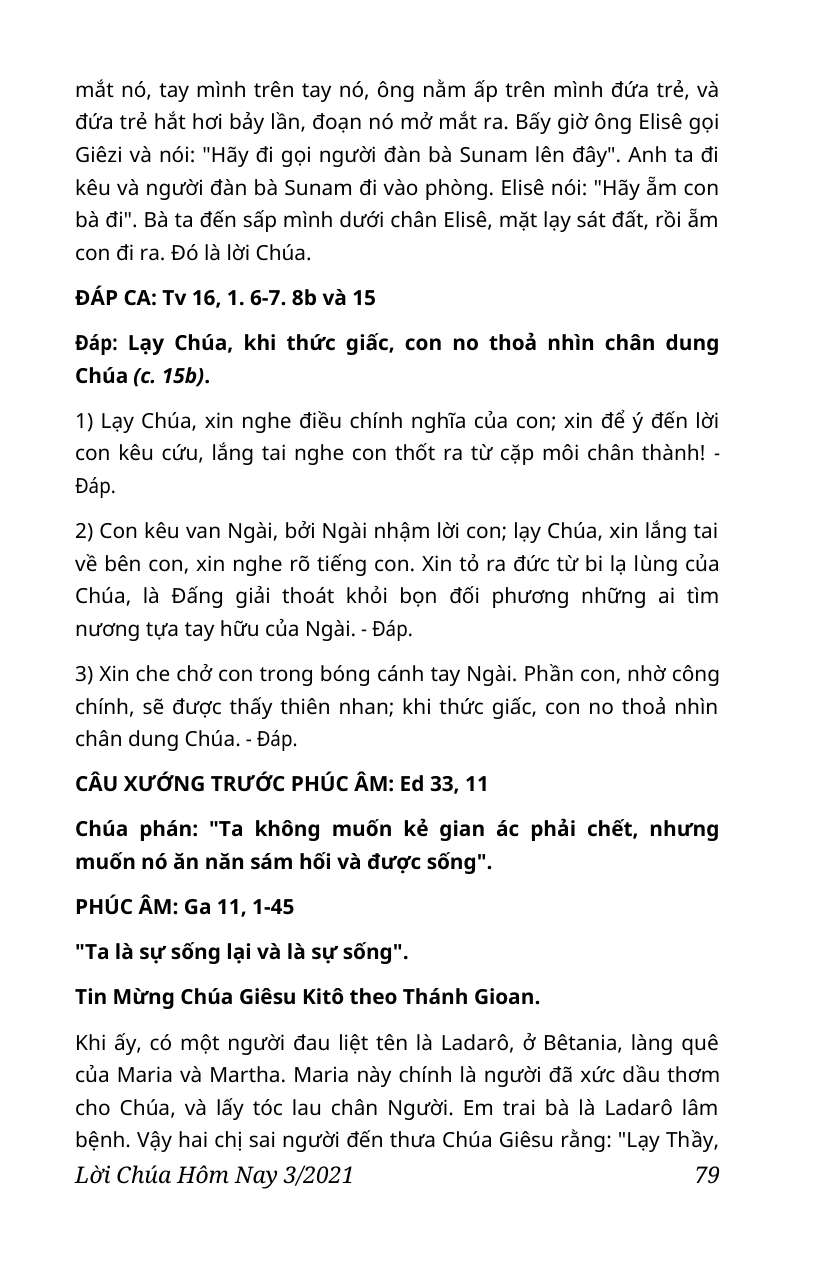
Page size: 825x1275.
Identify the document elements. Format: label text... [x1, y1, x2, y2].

text ĐÁP CA: Tv 16, 1. 6-7. 8b và 15 [75, 283, 720, 312]
text Tin Mừng Chúa Giêsu Kitô theo Thánh Gioan. [75, 982, 720, 1011]
text "Ta là sự sống lại và là sự sống". [75, 937, 720, 966]
text 2) Con kêu van Ngài, bởi Ngài nhậm lời con; lạy Chúa, xin lắng tai về bên con, xin nghe rõ tiếng con. Xin tỏ ra đức từ bi lạ lùng của Chúa, là Đấng giải thoát khỏi bọn đối phương những ai tìm nương tựa tay hữu của Ngài. - Đáp. [75, 516, 720, 642]
text Đáp: Lạy Chúa, khi thức giấc, con no thoả nhìn chân dung Chúa (c. 15b). [75, 328, 720, 389]
text 3) Xin che chở con trong bóng cánh tay Ngài. Phần con, nhờ công chính, sẽ được thấy thiên nhan; khi thức giấc, con no thoả nhìn chân dung Chúa. - Đáp. [75, 659, 720, 753]
text CÂU XƯỚNG TRƯỚC PHÚC ÂM: Ed 33, 11 [75, 769, 720, 798]
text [75, 1028, 720, 1154]
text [75, 75, 720, 266]
text Chúa phán: "Ta không muốn kẻ gian ác phải chết, nhưng muốn nó ăn năn sám hối và được sống". [75, 814, 720, 876]
text 1) Lạy Chúa, xin nghe điều chính nghĩa của con; xin để ý đến lời con kêu cứu, lắng tai nghe con thốt ra từ cặp môi chân thành! - Đáp. [75, 406, 720, 499]
text PHÚC ÂM: Ga 11, 1-45 [75, 892, 720, 921]
